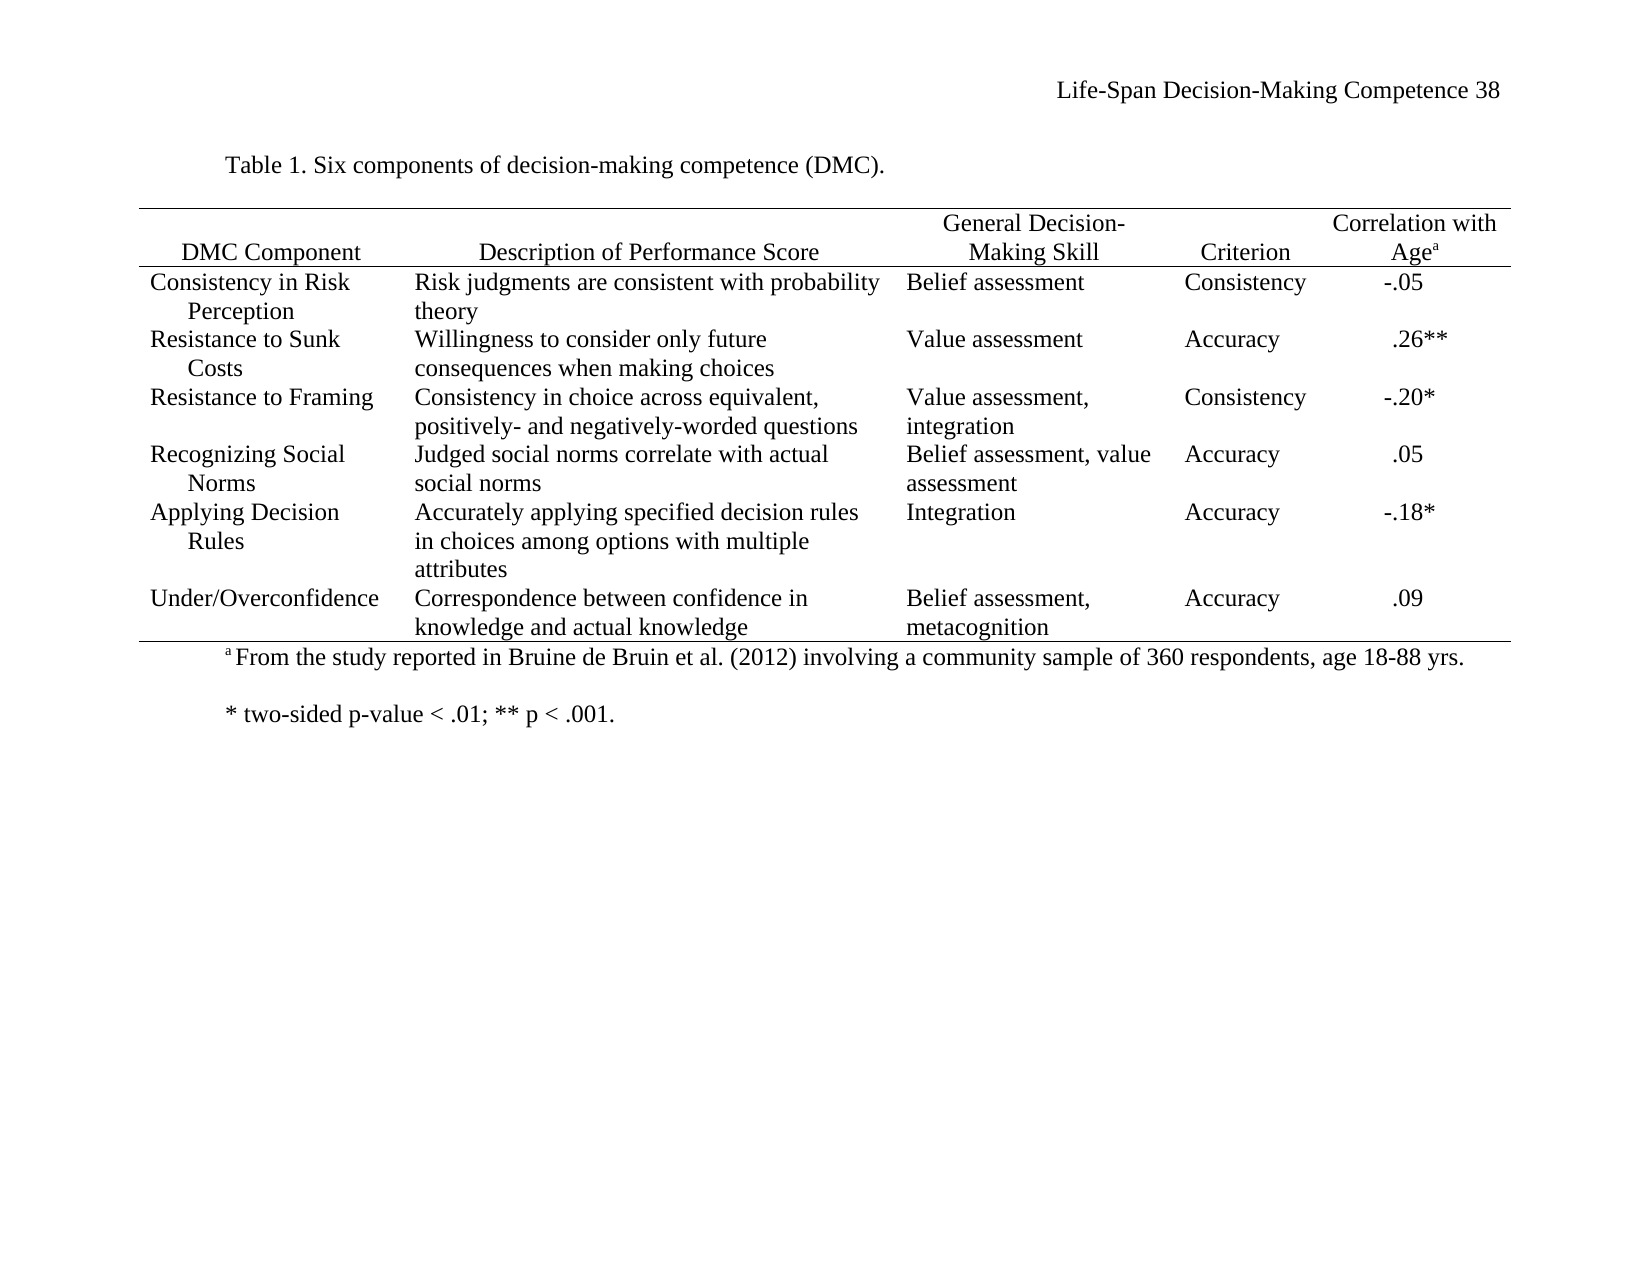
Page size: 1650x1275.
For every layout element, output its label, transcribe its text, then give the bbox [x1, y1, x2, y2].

text a From the study reported in Bruine de Bruin et al. (2012) involving a community sample of 360 respondents, age 18-88 yrs. [150, 642, 1500, 671]
table_cell .26** [1318, 325, 1511, 382]
table_cell Correspondence between confidence in knowledge and actual knowledge [403, 583, 895, 641]
table_cell Accuracy [1173, 583, 1318, 641]
table_cell -.05 [1318, 267, 1511, 324]
table_cell Under/Overconfidence [139, 583, 403, 641]
table_cell Value assessment, integration [895, 382, 1173, 439]
table_cell Judged social norms correlate with actual social norms [403, 440, 895, 497]
table_cell Accuracy [1173, 497, 1318, 583]
table_cell Risk judgments are consistent with probability theory [403, 267, 895, 324]
table_cell Integration [895, 497, 1173, 583]
text * two-sided p-value < .01; ** p < .001. [150, 699, 1500, 728]
table_cell Belief assessment [895, 267, 1173, 324]
table_cell .09 [1318, 583, 1511, 641]
table_cell Accurately applying specified decision rules in choices among options with multiple attributes [403, 497, 895, 583]
table_cell Consistency [1173, 267, 1318, 324]
table_cell .05 [1318, 440, 1511, 497]
table_cell Recognizing Social Norms [139, 440, 403, 497]
table_cell -.20* [1318, 382, 1511, 439]
table_header General Decision-Making Skill [895, 209, 1173, 266]
table_cell Willingness to consider only future consequences when making choices [403, 325, 895, 382]
table_cell Accuracy [1173, 325, 1318, 382]
table_header DMC Component [139, 209, 403, 266]
text Table 1. Six components of decision-making competence (DMC). [150, 150, 1500, 179]
table_cell Consistency in choice across equivalent, positively- and negatively-worded questions [403, 382, 895, 439]
table_cell Value assessment [895, 325, 1173, 382]
table_header Criterion [1173, 209, 1318, 266]
table_header Description of Performance Score [403, 209, 895, 266]
table_cell Belief assessment, value assessment [895, 440, 1173, 497]
table_cell Accuracy [1173, 440, 1318, 497]
table_cell Belief assessment, metacognition [895, 583, 1173, 641]
table_cell Resistance to Framing [139, 382, 403, 439]
table_cell Consistency [1173, 382, 1318, 439]
table_cell Consistency in Risk Perception [139, 267, 403, 324]
table_cell Resistance to Sunk Costs [139, 325, 403, 382]
table_cell Applying Decision Rules [139, 497, 403, 583]
table_header Correlation with Agea [1318, 209, 1511, 266]
table_cell -.18* [1318, 497, 1511, 583]
